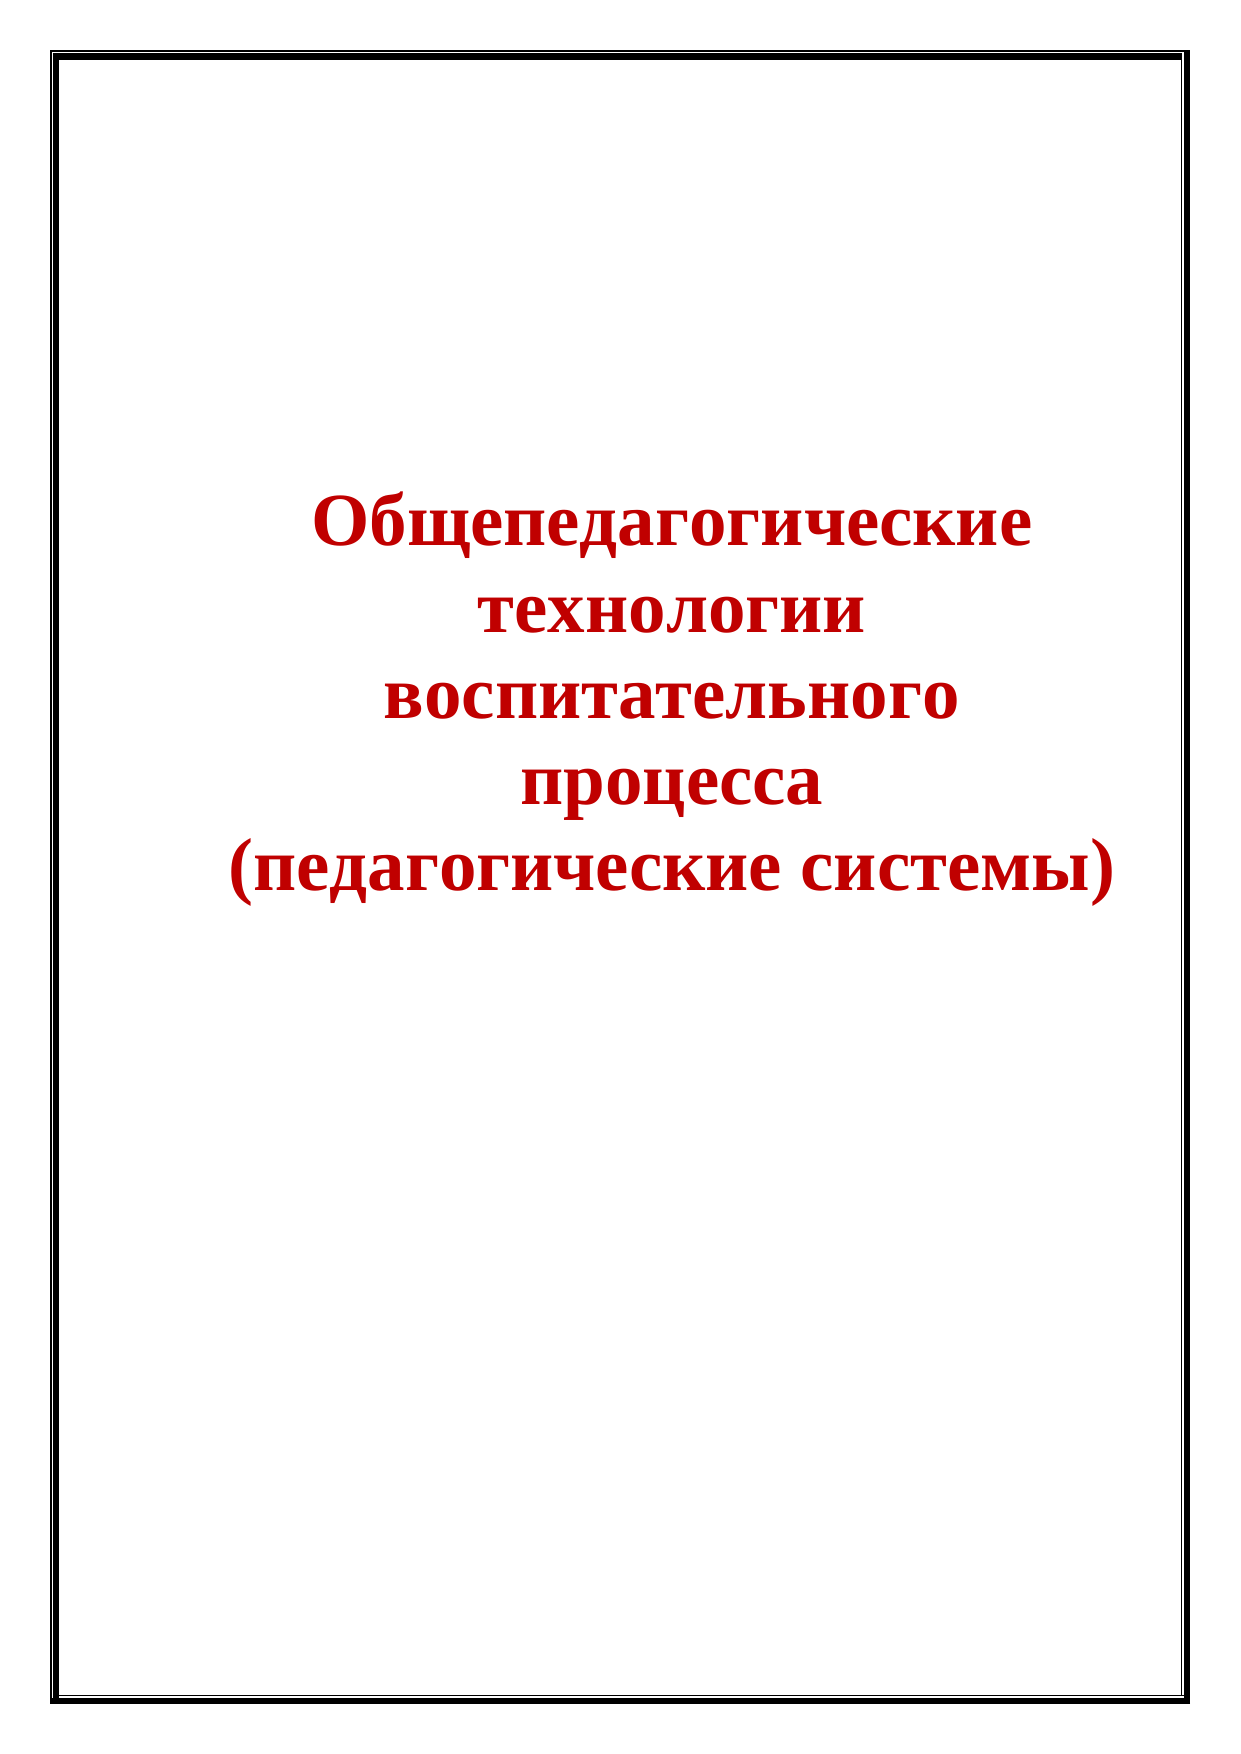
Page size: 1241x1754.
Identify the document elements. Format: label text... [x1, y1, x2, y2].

text процесса [177, 734, 1167, 821]
text Общепедагогические технологии воспитательного [177, 476, 1167, 734]
text (педагогические системы) [177, 821, 1167, 907]
